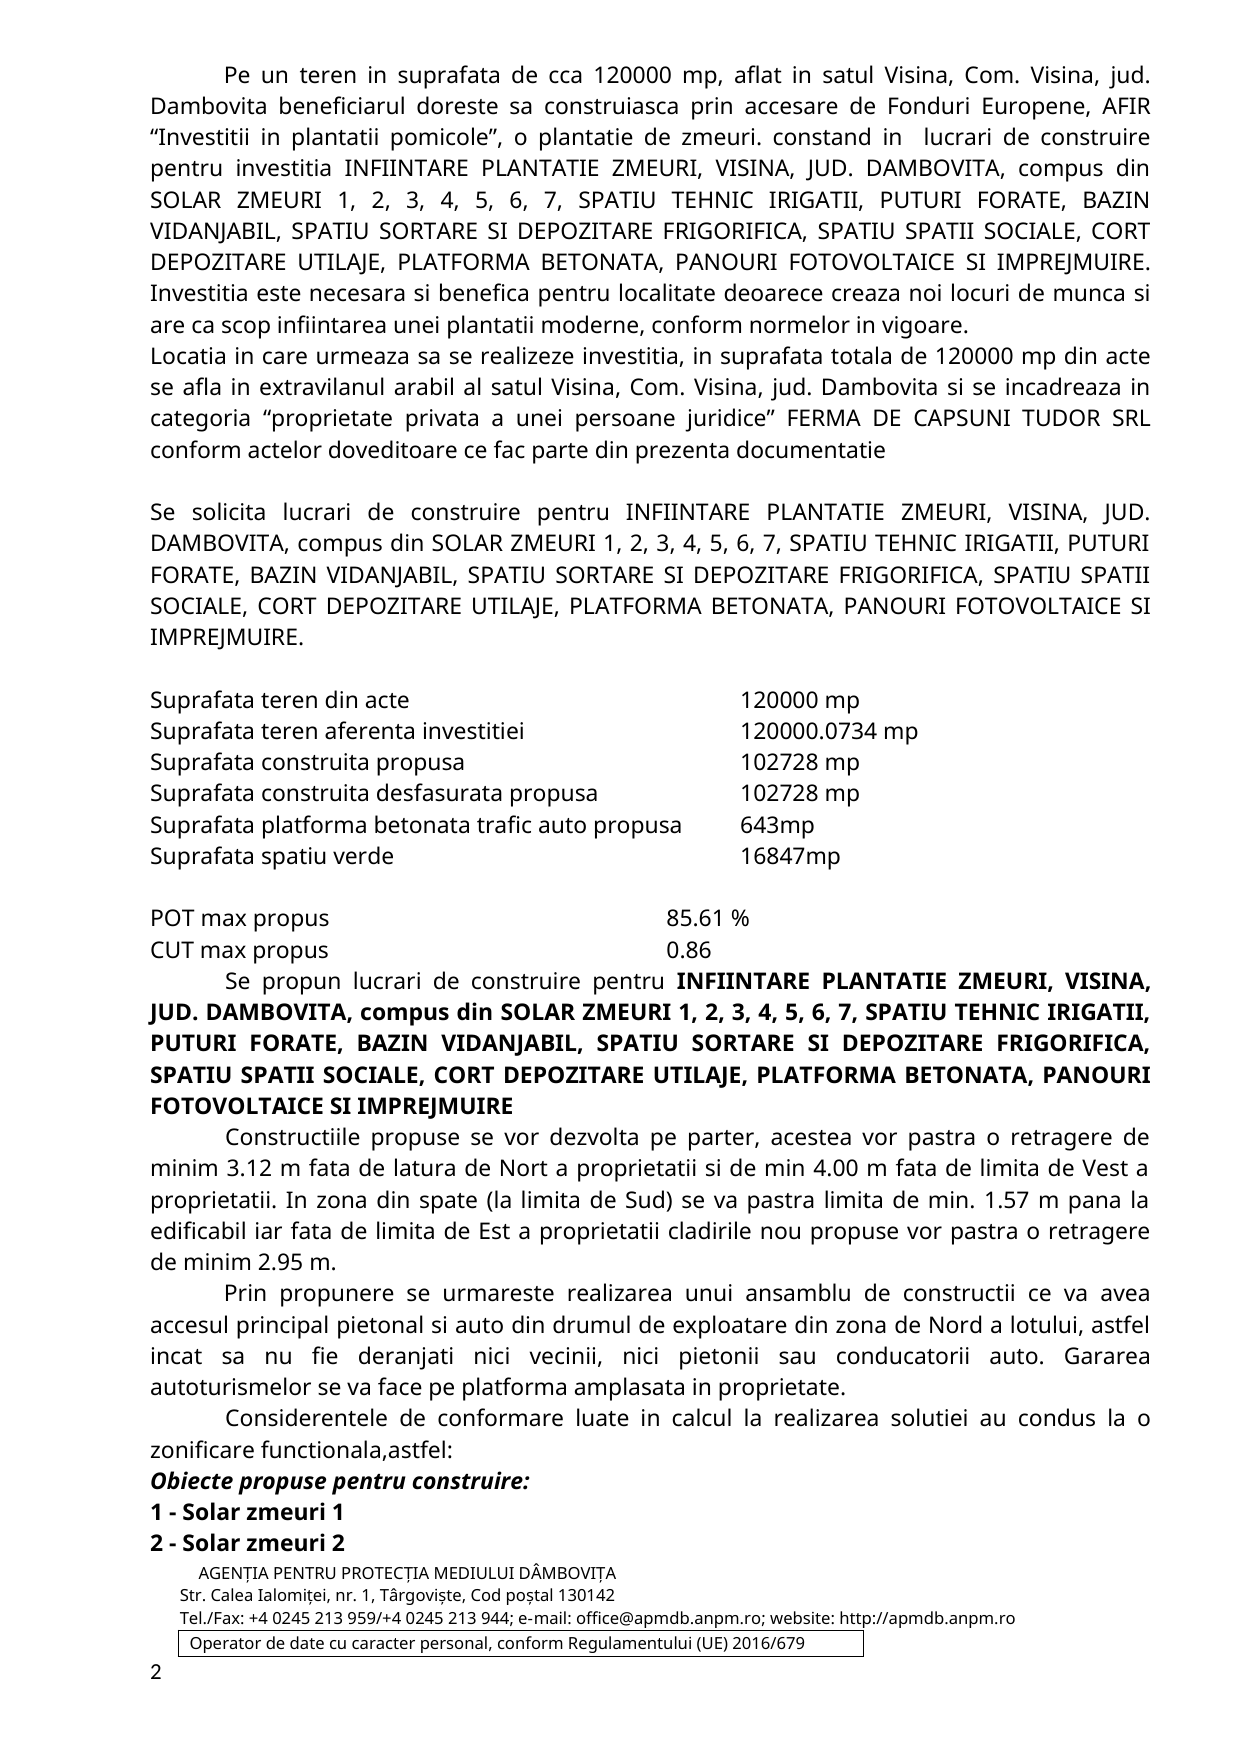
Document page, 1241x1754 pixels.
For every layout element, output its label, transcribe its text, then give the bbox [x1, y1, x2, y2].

text Se propun lucrari de construire pentru INFIINTARE PLANTATIE ZMEURI, VISINA, JUD. DAMBOVITA, compus din SOLAR ZMEURI 1, 2, 3, 4, 5, 6, 7, SPATIU TEHNIC IRIGATII, PUTURI FORATE, BAZIN VIDANJABIL, SPATIU SORTARE SI DEPOZITARE FRIGORIFICA, SPATIU SPATII SOCIALE, CORT DEPOZITARE UTILAJE, PLATFORMA BETONATA, PANOURI FOTOVOLTAICE SI IMPREJMUIRE [150, 965, 1152, 1121]
text Prin propunere se urmareste realizarea unui ansamblu de constructii ce va avea accesul principal pietonal si auto din drumul de exploatare din zona de Nord a lotului, astfel incat sa nu fie deranjati nici vecinii, nici pietonii sau conducatorii auto. Gararea autoturismelor se va face pe platforma amplasata in proprietate. [150, 1277, 1152, 1402]
text 2 - Solar zmeuri 2 [150, 1527, 1152, 1558]
text Considerentele de conformare luate in calcul la realizarea solutiei au condus la o zonificare functionala,astfel: [150, 1402, 1152, 1465]
text POT max propus 85.61 % [150, 902, 1152, 933]
text Suprafata construita propusa 102728 mp [150, 746, 1152, 777]
text Obiecte propuse pentru construire: [150, 1465, 1152, 1496]
text Suprafata construita desfasurata propusa 102728 mp [150, 777, 1152, 808]
text Constructiile propuse se vor dezvolta pe parter, acestea vor pastra o retragere de minim 3.12 m fata de latura de Nort a proprietatii si de min 4.00 m fata de limita de Vest a proprietatii. In zona din spate (la limita de Sud) se va pastra limita de min. 1.57 m pana la edificabil iar fata de limita de Est a proprietatii cladirile nou propuse vor pastra o retragere de minim 2.95 m. [150, 1121, 1152, 1277]
text Pe un teren in suprafata de cca 120000 mp, aflat in satul Visina, Com. Visina, jud. Dambovita beneficiarul doreste sa construiasca prin accesare de Fonduri Europene, AFIR “Investitii in plantatii pomicole”, o plantatie de zmeuri. constand in lucrari de construire pentru investitia INFIINTARE PLANTATIE ZMEURI, VISINA, JUD. DAMBOVITA, compus din SOLAR ZMEURI 1, 2, 3, 4, 5, 6, 7, SPATIU TEHNIC IRIGATII, PUTURI FORATE, BAZIN VIDANJABIL, SPATIU SORTARE SI DEPOZITARE FRIGORIFICA, SPATIU SPATII SOCIALE, CORT DEPOZITARE UTILAJE, PLATFORMA BETONATA, PANOURI FOTOVOLTAICE SI IMPREJMUIRE. Investitia este necesara si benefica pentru localitate deoarece creaza noi locuri de munca si are ca scop infiintarea unei plantatii moderne, conform normelor in vigoare. [150, 58, 1152, 340]
text Se solicita lucrari de construire pentru INFIINTARE PLANTATIE ZMEURI, VISINA, JUD. DAMBOVITA, compus din SOLAR ZMEURI 1, 2, 3, 4, 5, 6, 7, SPATIU TEHNIC IRIGATII, PUTURI FORATE, BAZIN VIDANJABIL, SPATIU SORTARE SI DEPOZITARE FRIGORIFICA, SPATIU SPATII SOCIALE, CORT DEPOZITARE UTILAJE, PLATFORMA BETONATA, PANOURI FOTOVOLTAICE SI IMPREJMUIRE. [150, 496, 1152, 652]
text 1 - Solar zmeuri 1 [150, 1496, 1152, 1527]
text Locatia in care urmeaza sa se realizeze investitia, in suprafata totala de 120000 mp din acte se afla in extravilanul arabil al satul Visina, Com. Visina, jud. Dambovita si se incadreaza in categoria “proprietate privata a unei persoane juridice” FERMA DE CAPSUNI TUDOR SRL conform actelor doveditoare ce fac parte din prezenta documentatie [150, 340, 1152, 465]
text Suprafata teren din acte 120000 mp [150, 683, 1152, 715]
text Suprafata spatiu verde 16847mp [150, 840, 1152, 871]
text Suprafata platforma betonata trafic auto propusa 643mp [150, 808, 1152, 840]
text Suprafata teren aferenta investitiei 120000.0734 mp [150, 715, 1152, 746]
text CUT max propus 0.86 [150, 933, 1152, 965]
